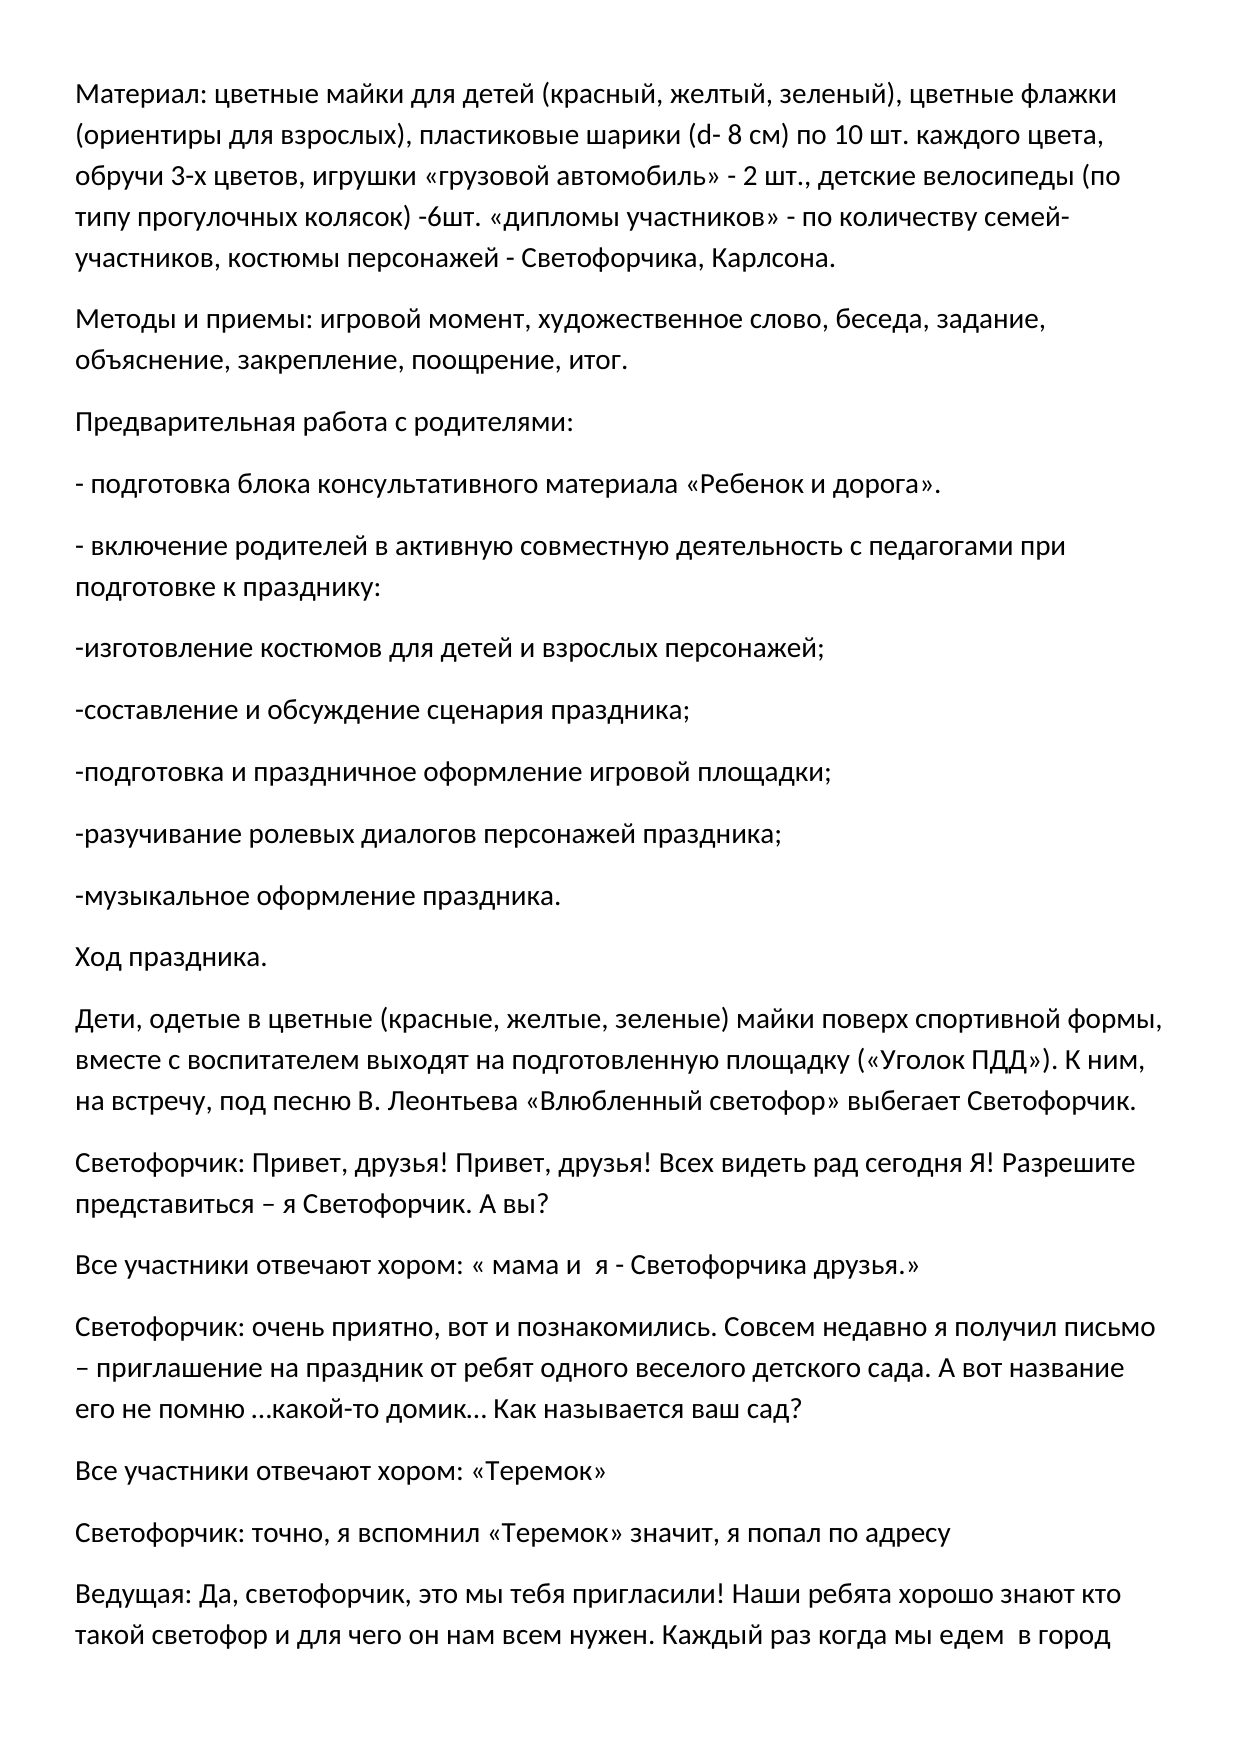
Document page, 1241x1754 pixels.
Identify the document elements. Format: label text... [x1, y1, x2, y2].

text Дети, одетые в цветные (красные, желтые, зеленые) майки поверх спортивной формы, вместе с воспитателем выходят на подготовленную площадку («Уголок ПДД»). К ним, на встречу, под песню В. Леонтьева «Влюбленный светофор» выбегает Светофорчик. [75, 1000, 1165, 1118]
text Все участники отвечают хором: «Теремок» [75, 1452, 1165, 1487]
text Светофорчик: очень приятно, вот и познакомились. Совсем недавно я получил письмо – приглашение на праздник от ребят одного веселого детского сада. А вот название его не помню …какой-то домик… Как называется ваш сад? [75, 1308, 1165, 1426]
text Методы и приемы: игровой момент, художественное слово, беседа, задание, объяснение, закрепление, поощрение, итог. [75, 301, 1165, 377]
text Все участники отвечают хором: « мама и я - Светофорчика друзья.» [75, 1246, 1165, 1282]
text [75, 1575, 1165, 1652]
text Материал: цветные майки для детей (красный, желтый, зеленый), цветные флажки (ориентиры для взрослых), пластиковые шарики (d- 8 см) по 10 шт. каждого цвета, обручи 3-х цветов, игрушки «грузовой автомобиль» - 2 шт., детские велосипеды (по типу прогулочных колясок) -6шт. «дипломы участников» - по количеству семей-участников, костюмы персонажей - Светофорчика, Карлсона. [75, 75, 1165, 274]
text - подготовка блока консультативного материала «Ребенок и дорога». [75, 465, 1165, 501]
text - включение родителей в активную совместную деятельность с педагогами при подготовке к празднику: [75, 527, 1165, 603]
text -составление и обсуждение сценария праздника; [75, 691, 1165, 727]
text -музыкальное оформление праздника. [75, 877, 1165, 912]
text Светофорчик: Привет, друзья! Привет, друзья! Всех видеть рад сегодня Я! Разрешите представиться – я Светофорчик. А вы? [75, 1144, 1165, 1220]
text -изготовление костюмов для детей и взрослых персонажей; [75, 629, 1165, 665]
text Ход праздника. [75, 938, 1165, 974]
text -разучивание ролевых диалогов персонажей праздника; [75, 815, 1165, 850]
text Светофорчик: точно, я вспомнил «Теремок» значит, я попал по адресу [75, 1514, 1165, 1549]
text Предварительная работа с родителями: [75, 403, 1165, 439]
text -подготовка и праздничное оформление игровой площадки; [75, 753, 1165, 789]
